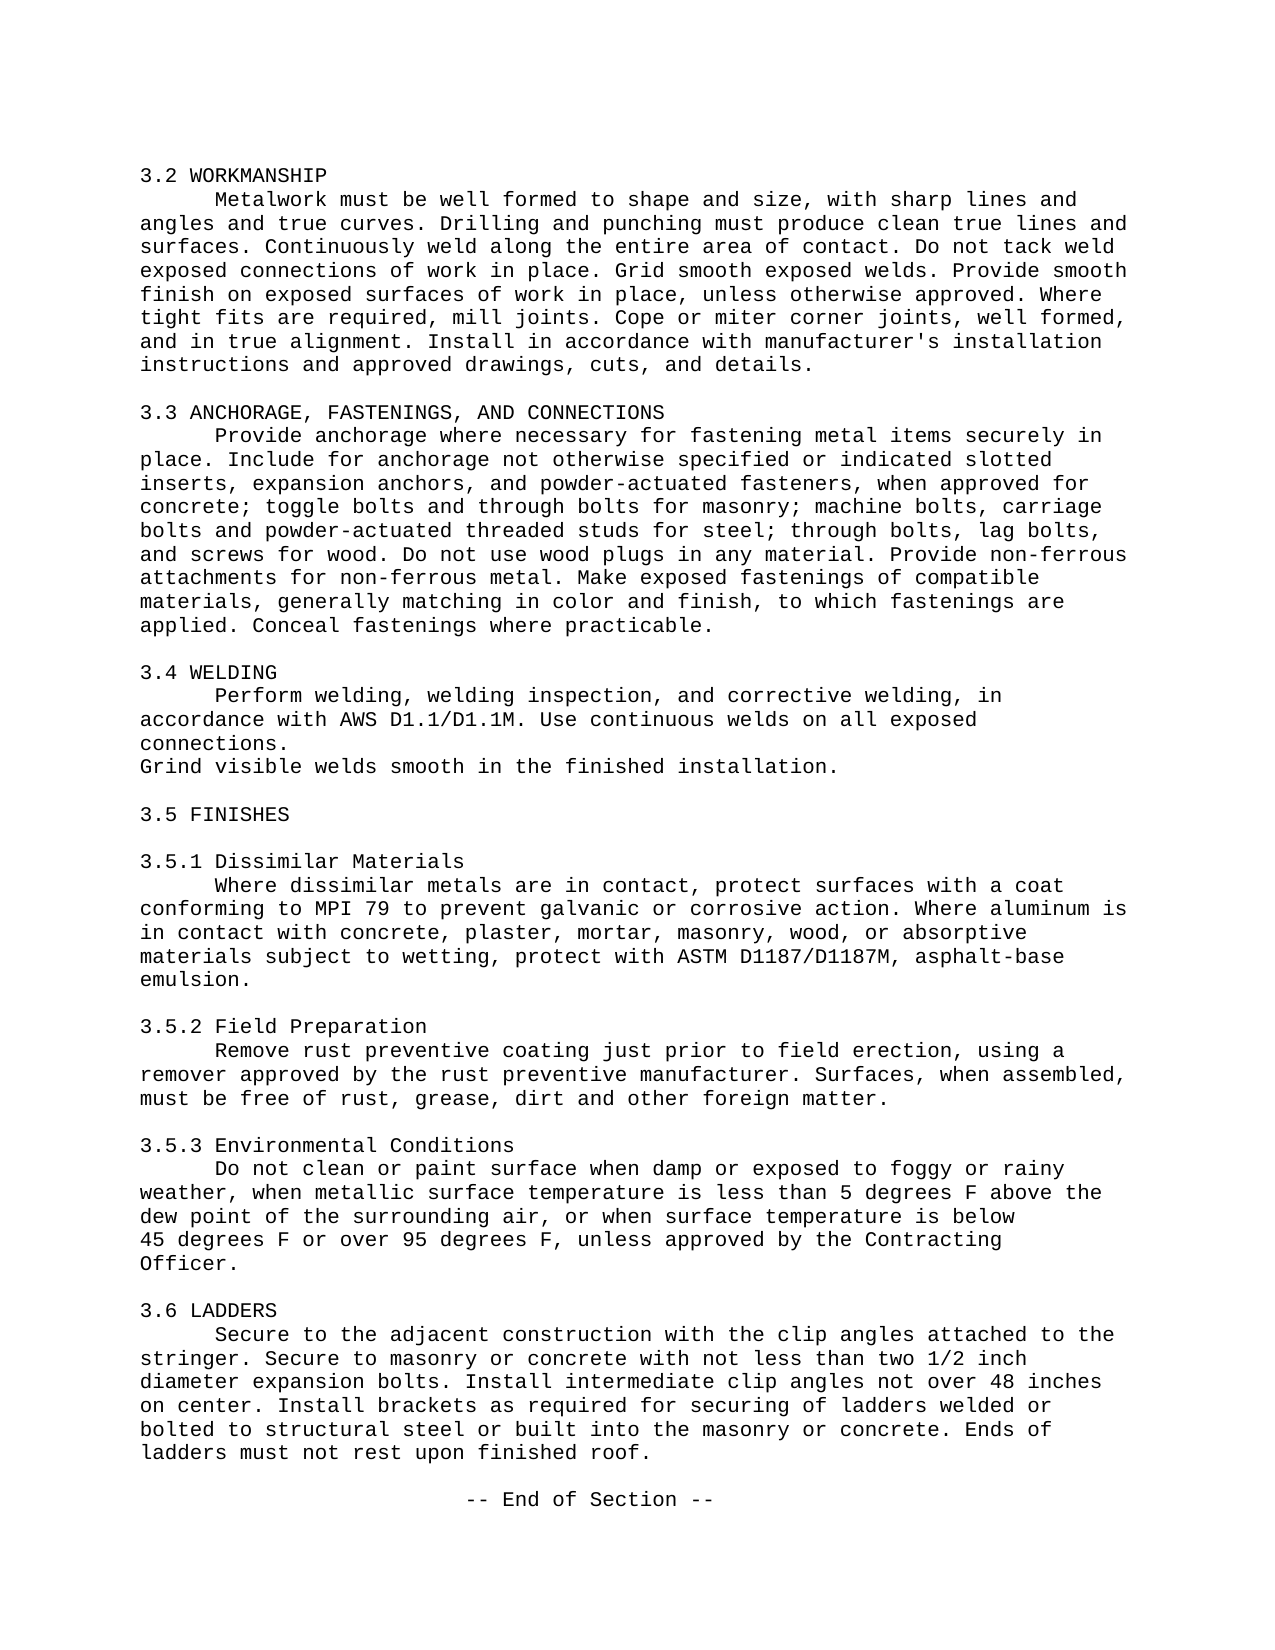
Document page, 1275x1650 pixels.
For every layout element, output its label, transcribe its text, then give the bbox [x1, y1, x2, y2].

text Remove rust preventive coating just prior to field erection, using a remover approved by the rust preventive manufacturer. Surfaces, when assembled, must be free of rust, grease, dirt and other foreign matter. [139, 1040, 1133, 1111]
text Grind visible welds smooth in the finished installation. [139, 756, 1133, 780]
text Do not clean or paint surface when damp or exposed to foggy or rainy weather, when metallic surface temperature is less than 5 degrees F above the dew point of the surrounding air, or when surface temperature is below [139, 1158, 1133, 1229]
text 3.2 WORKMANSHIP [139, 165, 1133, 189]
text 3.3 ANCHORAGE, FASTENINGS, AND CONNECTIONS [139, 402, 1133, 425]
text Metalwork must be well formed to shape and size, with sharp lines and angles and true curves. Drilling and punching must produce clean true lines and surfaces. Continuously weld along the entire area of contact. Do not tack weld exposed connections of work in place. Grid smooth exposed welds. Provide smooth finish on exposed surfaces of work in place, unless otherwise approved. Where tight fits are required, mill joints. Cope or miter corner joints, well formed, and in true alignment. Install in accordance with manufacturer's installation instructions and approved drawings, cuts, and details. [139, 189, 1133, 378]
text 3.5.1 Dissimilar Materials [139, 851, 1133, 875]
text 3.5.3 Environmental Conditions [139, 1135, 1133, 1158]
text 3.5 FINISHES [139, 804, 1133, 827]
text 3.5.2 Field Preparation [139, 1017, 1133, 1040]
text Secure to the adjacent construction with the clip angles attached to the stringer. Secure to masonry or concrete with not less than two 1/2 inch diameter expansion bolts. Install intermediate clip angles not over 48 inches on center. Install brackets as required for securing of ladders welded or bolted to structural steel or built into the masonry or concrete. Ends of ladders must not rest upon finished roof. [139, 1324, 1133, 1466]
text 3.6 LADDERS [139, 1300, 1133, 1324]
text Officer. [139, 1253, 1133, 1277]
text 45 degrees F or over 95 degrees F, unless approved by the Contracting [139, 1229, 1133, 1253]
text 3.4 WELDING [139, 662, 1133, 686]
text -- End of Section -- [139, 1489, 1133, 1513]
text Perform welding, welding inspection, and corrective welding, in accordance with AWS D1.1/D1.1M. Use continuous welds on all exposed connections. [139, 686, 1133, 756]
text Provide anchorage where necessary for fastening metal items securely in place. Include for anchorage not otherwise specified or indicated slotted inserts, expansion anchors, and powder-actuated fasteners, when approved for concrete; toggle bolts and through bolts for masonry; machine bolts, carriage bolts and powder-actuated threaded studs for steel; through bolts, lag bolts, and screws for wood. Do not use wood plugs in any material. Provide non-ferrous attachments for non-ferrous metal. Make exposed fastenings of compatible materials, generally matching in color and finish, to which fastenings are applied. Conceal fastenings where practicable. [139, 425, 1133, 638]
text Where dissimilar metals are in contact, protect surfaces with a coat conforming to MPI 79 to prevent galvanic or corrosive action. Where aluminum is in contact with concrete, plaster, mortar, masonry, wood, or absorptive materials subject to wetting, protect with ASTM D1187/D1187M, asphalt-base emulsion. [139, 875, 1133, 993]
